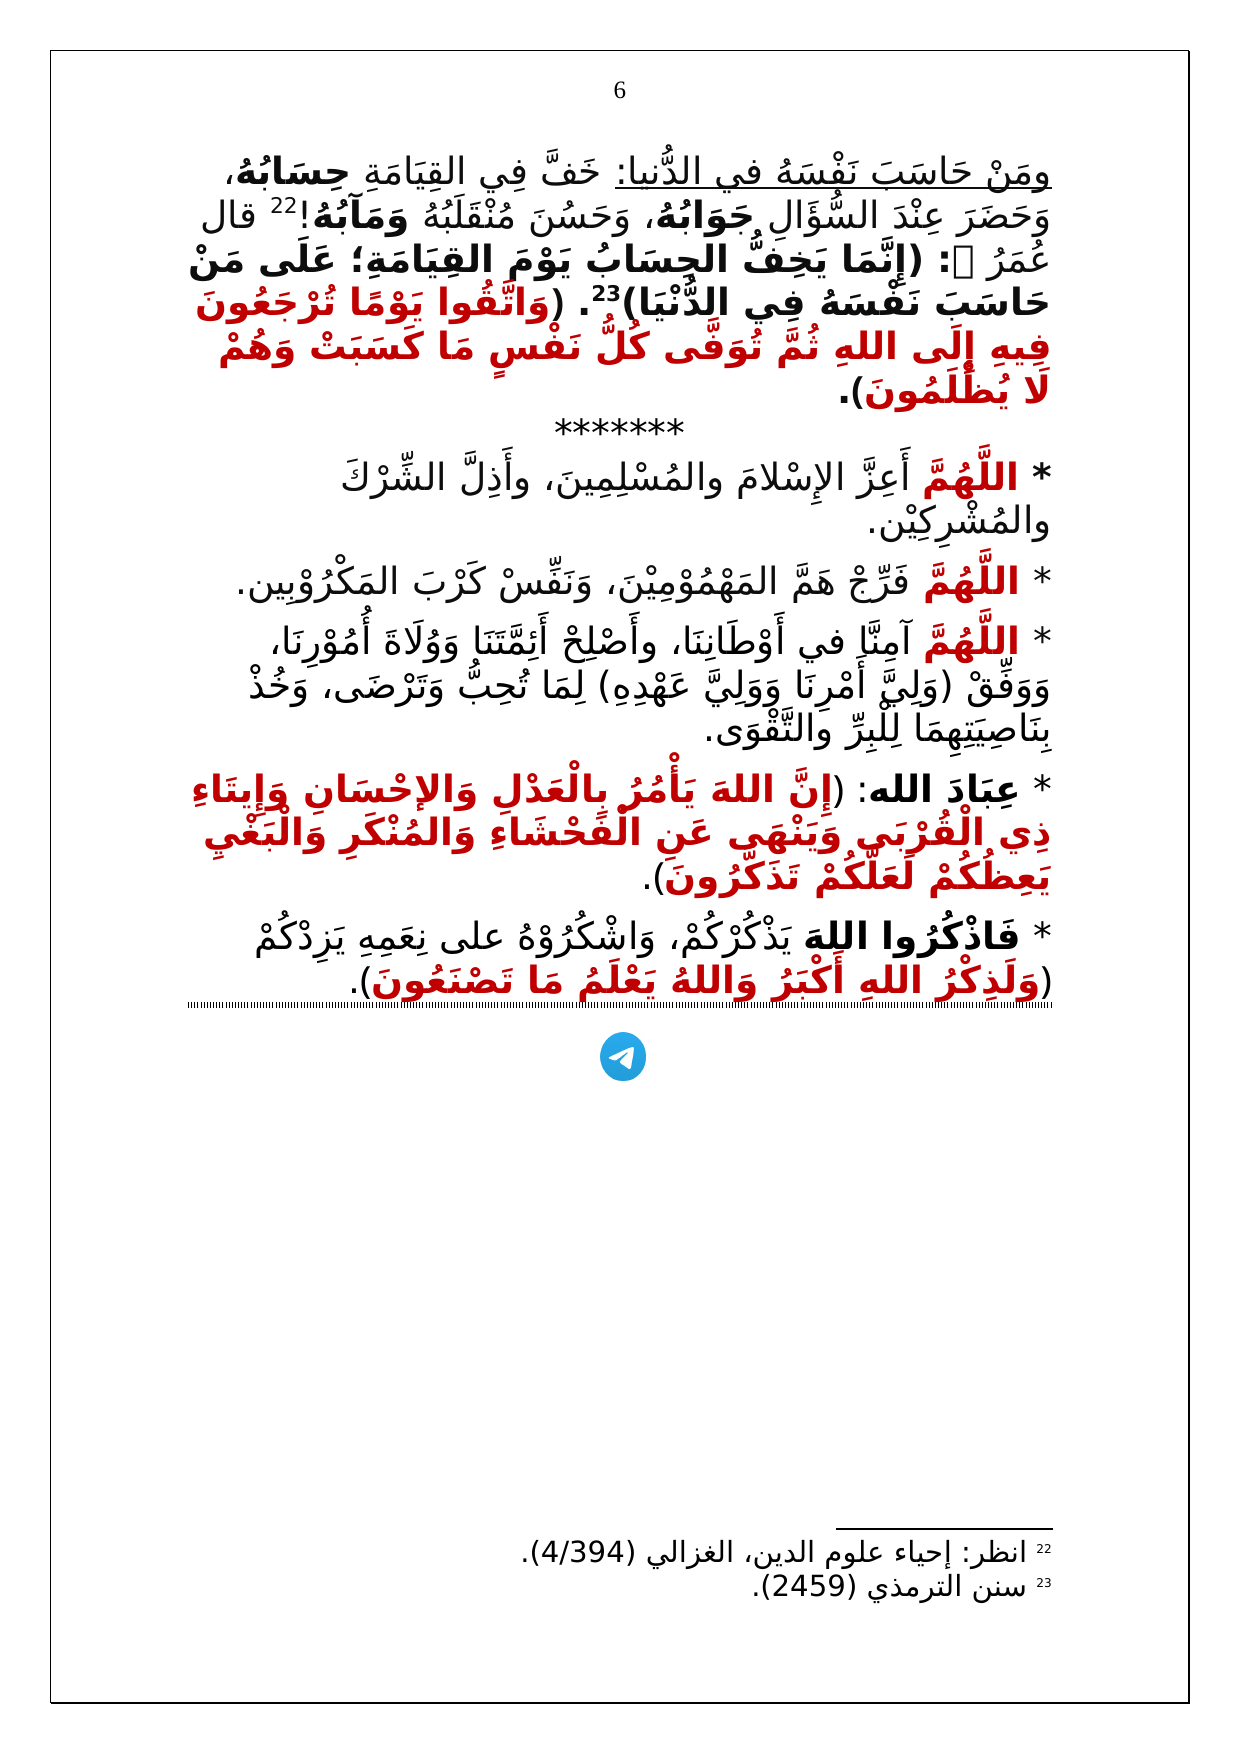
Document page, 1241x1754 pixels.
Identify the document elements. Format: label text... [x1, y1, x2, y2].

text * اللَّهُمَّ أَعِزَّ الإِسْلامَ والمُسْلِمِينَ، وأَذِلَّ الشِّرْكَ والمُشْرِكِيْن. [187, 456, 1052, 543]
text * اللَّهُمَّ آمِنَّا في أَوْطَانِنَا، وأَصْلِحْ أَئِمَّتَنَا وَوُلَاةَ أُمُوْرِنَا، وَوَفِّقْ (وَلِيَّ أَمْرِنَا وَوَلِيَّ عَهْدِهِ) لِمَا تُحِبُّ وَتَرْضَى، وَخُذْ بِنَاصِيَتِهِمَا لِلْبِرِّ والتَّقْوَى. [187, 620, 1052, 751]
text ******* [187, 412, 554, 456]
text ******* [685, 412, 1052, 456]
text * عِبَادَ الله: ﴿إِنَّ اللهَ يَأْمُرُ بِالْعَدْلِ وَالإحْسَانِ وَإِيتَاءِ ذِي الْقُرْبَى وَيَنْهَى عَنِ الْفَحْشَاءِ وَالمُنْكَرِ وَالْبَغْيِ يَعِظُكُمْ لَعَلَّكُمْ تَذَكَّرُونَ﴾. [187, 767, 1052, 898]
text * اللَّهُمَّ فَرِّجْ هَمَّ المَهْمُوْمِيْنَ، وَنَفِّسْ كَرْبَ المَكْرُوْبِين. [187, 559, 1052, 603]
picture [600, 1032, 646, 1081]
text ومَنْ حَاسَبَ نَفْسَهُ في الدُّنيا: خَفَّ فِي القِيَامَةِ حِسَابُهُ، وَحَضَرَ عِنْدَ السُّؤَالِ جَوَابُهُ، وَحَسُنَ مُنْقَلَبُهُ وَمَآبُهُ! قال عُمَرُ : (إِنَّمَا يَخِفُّ الحِسَابُ يَوْمَ القِيَامَةِ؛ عَلَى مَنْ حَاسَبَ نَفْسَهُ فِي الدُّنْيَا). ﴿وَاتَّقُوا يَوْمًا تُرْجَعُونَ فِيهِ إِلَى اللهِ ثُمَّ تُوَفَّى كُلُّ نَفْسٍ مَا كَسَبَتْ وَهُمْ لَا يُظْلَمُونَ﴾. [187, 150, 1052, 412]
text * فَاذْكُرُوا اللهَ يَذْكُرْكُمْ، وَاشْكُرُوْهُ على نِعَمِهِ يَزِدْكُمْ ﴿وَلَذِكْرُ اللهِ أَكْبَرُ وَاللهُ يَعْلَمُ مَا تَصْنَعُونَ﴾. [187, 915, 1052, 1008]
